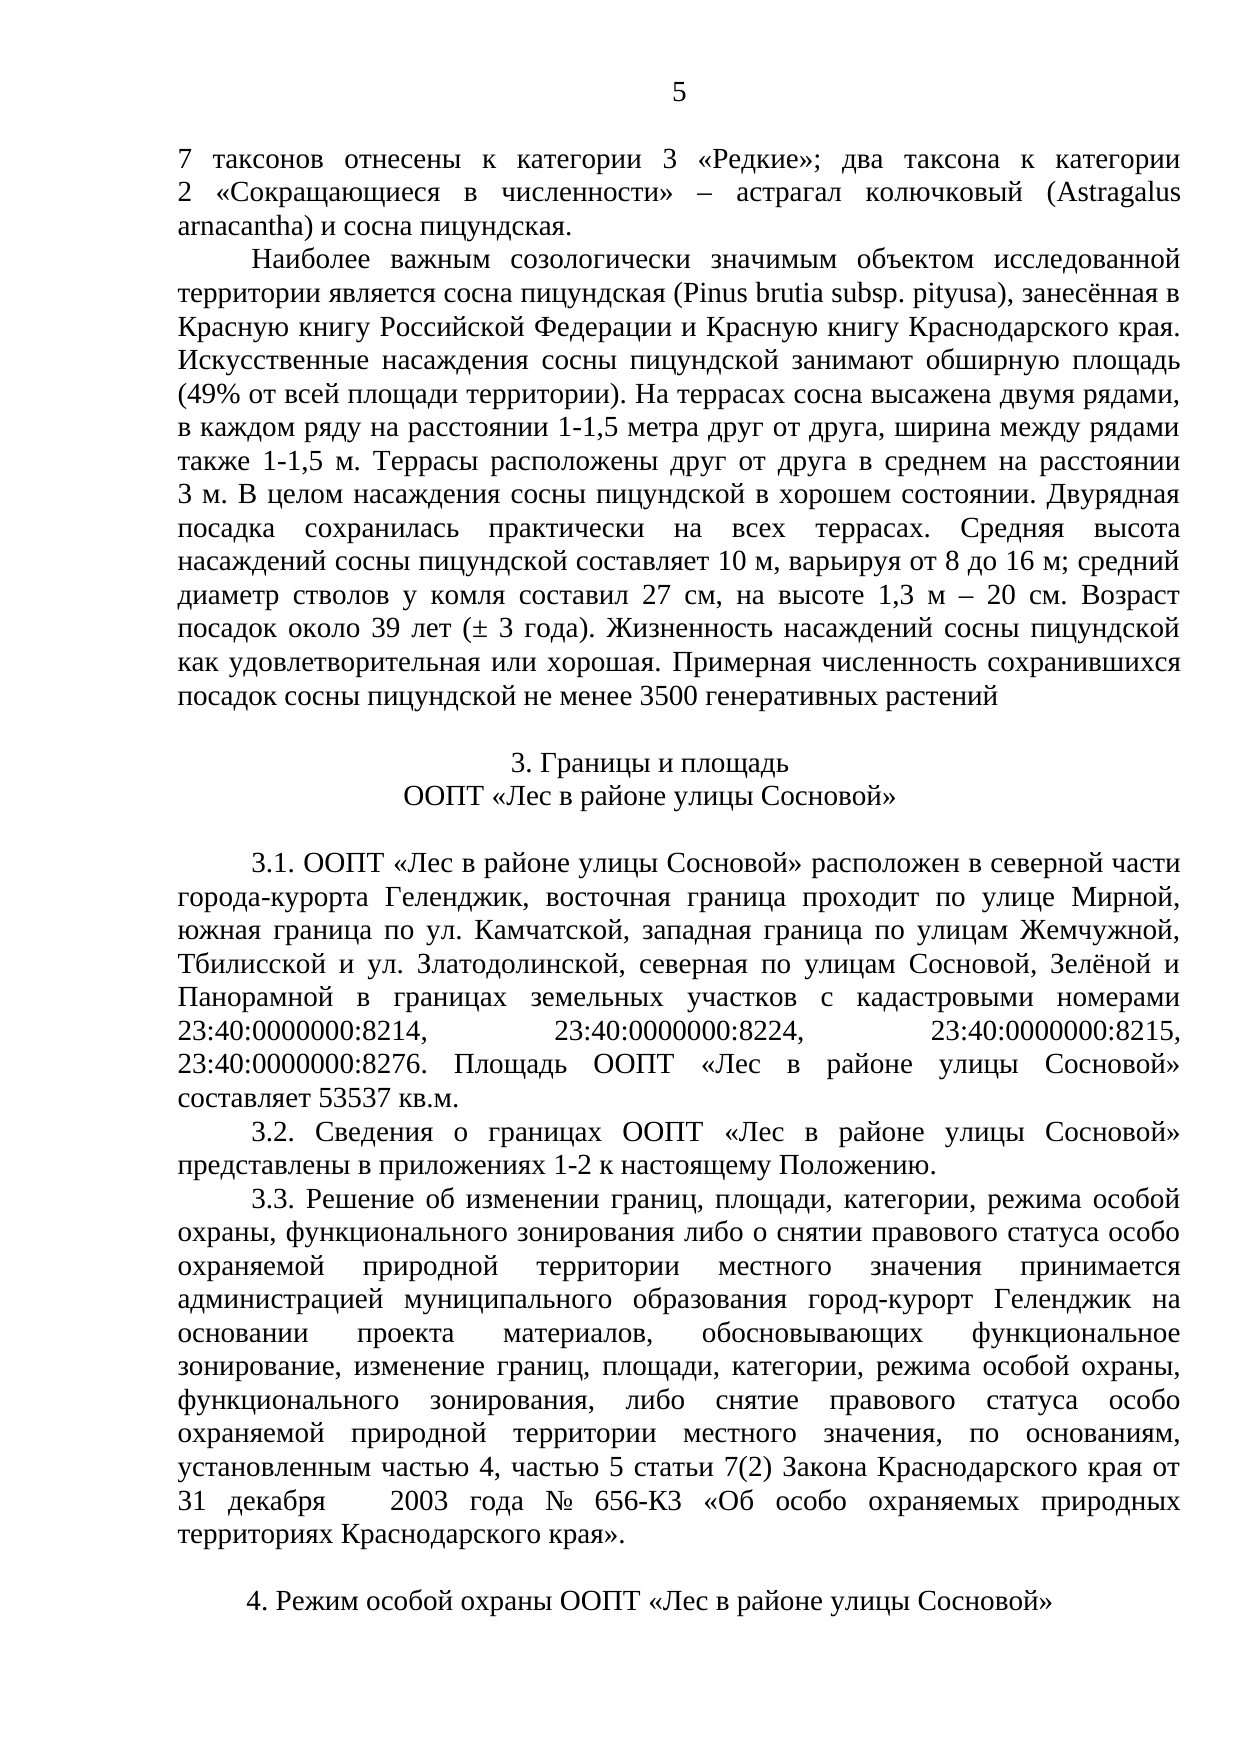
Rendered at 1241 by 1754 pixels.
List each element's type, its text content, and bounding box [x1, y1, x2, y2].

text 3. Границы и площадь [236, 745, 1063, 778]
text 3.2. Сведения о границах ООПТ «Лес в районе улицы Сосновой» представлены в приложениях 1-2 к настоящему Положению. [177, 1114, 1181, 1181]
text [236, 1583, 1063, 1617]
text 3.3. Решение об изменении границ, площади, категории, режима особой охраны, функционального зонирования либо о снятии правового статуса особо охраняемой природной территории местного значения принимается администрацией муниципального образования город-курорт Геленджик на основании проекта материалов, обосновывающих функциональное зонирование, изменение границ, площади, категории, режима особой охраны, функционального зонирования, либо снятие правового статуса особо охраняемой природной территории местного значения, по основаниям, установленным частью 4, частью 5 статьи 7(2) Закона Краснодарского края от 31 декабря 2003 года № 656-К3 «Об особо охраняемых природных территориях Краснодарского края». [177, 1181, 1181, 1550]
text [177, 141, 1181, 242]
text Наиболее важным созологически значимым объектом исследованной территории является сосна пицундская (Pinus brutia subsp. pityusa), занесённая в Красную книгу Российской Федерации и Красную книгу Краснодарского края. Искусственные насаждения сосны пицундской занимают обширную площадь (49% от всей площади территории). На террасах сосна высажена двумя рядами, в каждом ряду на расстоянии 1-1,5 метра друг от друга, ширина между рядами также 1-1,5 м. Террасы расположены друг от друга в среднем на расстоянии 3 м. В целом насаждения сосны пицундской в хорошем состоянии. Двурядная посадка сохранилась практически на всех террасах. Средняя высота насаждений сосны пицундской составляет 10 м, варьируя от 8 до 16 м; средний диаметр стволов у комля составил 27 см, на высоте 1,3 м – 20 см. Возраст посадок около 39 лет (± 3 года). Жизненность насаждений сосны пицундской как удовлетворительная или хорошая. Примерная численность сохранившихся посадок сосны пицундской не менее 3500 генеративных растений [177, 242, 1181, 711]
text 3.1. ООПТ «Лес в районе улицы Сосновой» расположен в северной части города-курорта Геленджик, восточная граница проходит по улице Мирной, южная граница по ул. Камчатской, западная граница по улицам Жемчужной, Тбилисской и ул. Златодолинской, северная по улицам Сосновой, Зелёной и Панорамной в границах земельных участков с кадастровыми номерами 23:40:0000000:8214, 23:40:0000000:8224, 23:40:0000000:8215, 23:40:0000000:8276. Площадь ООПТ «Лес в районе улицы Сосновой» составляет 53537 кв.м. [177, 845, 1181, 1114]
text ООПТ «Лес в районе улицы Сосновой» [236, 778, 1063, 812]
